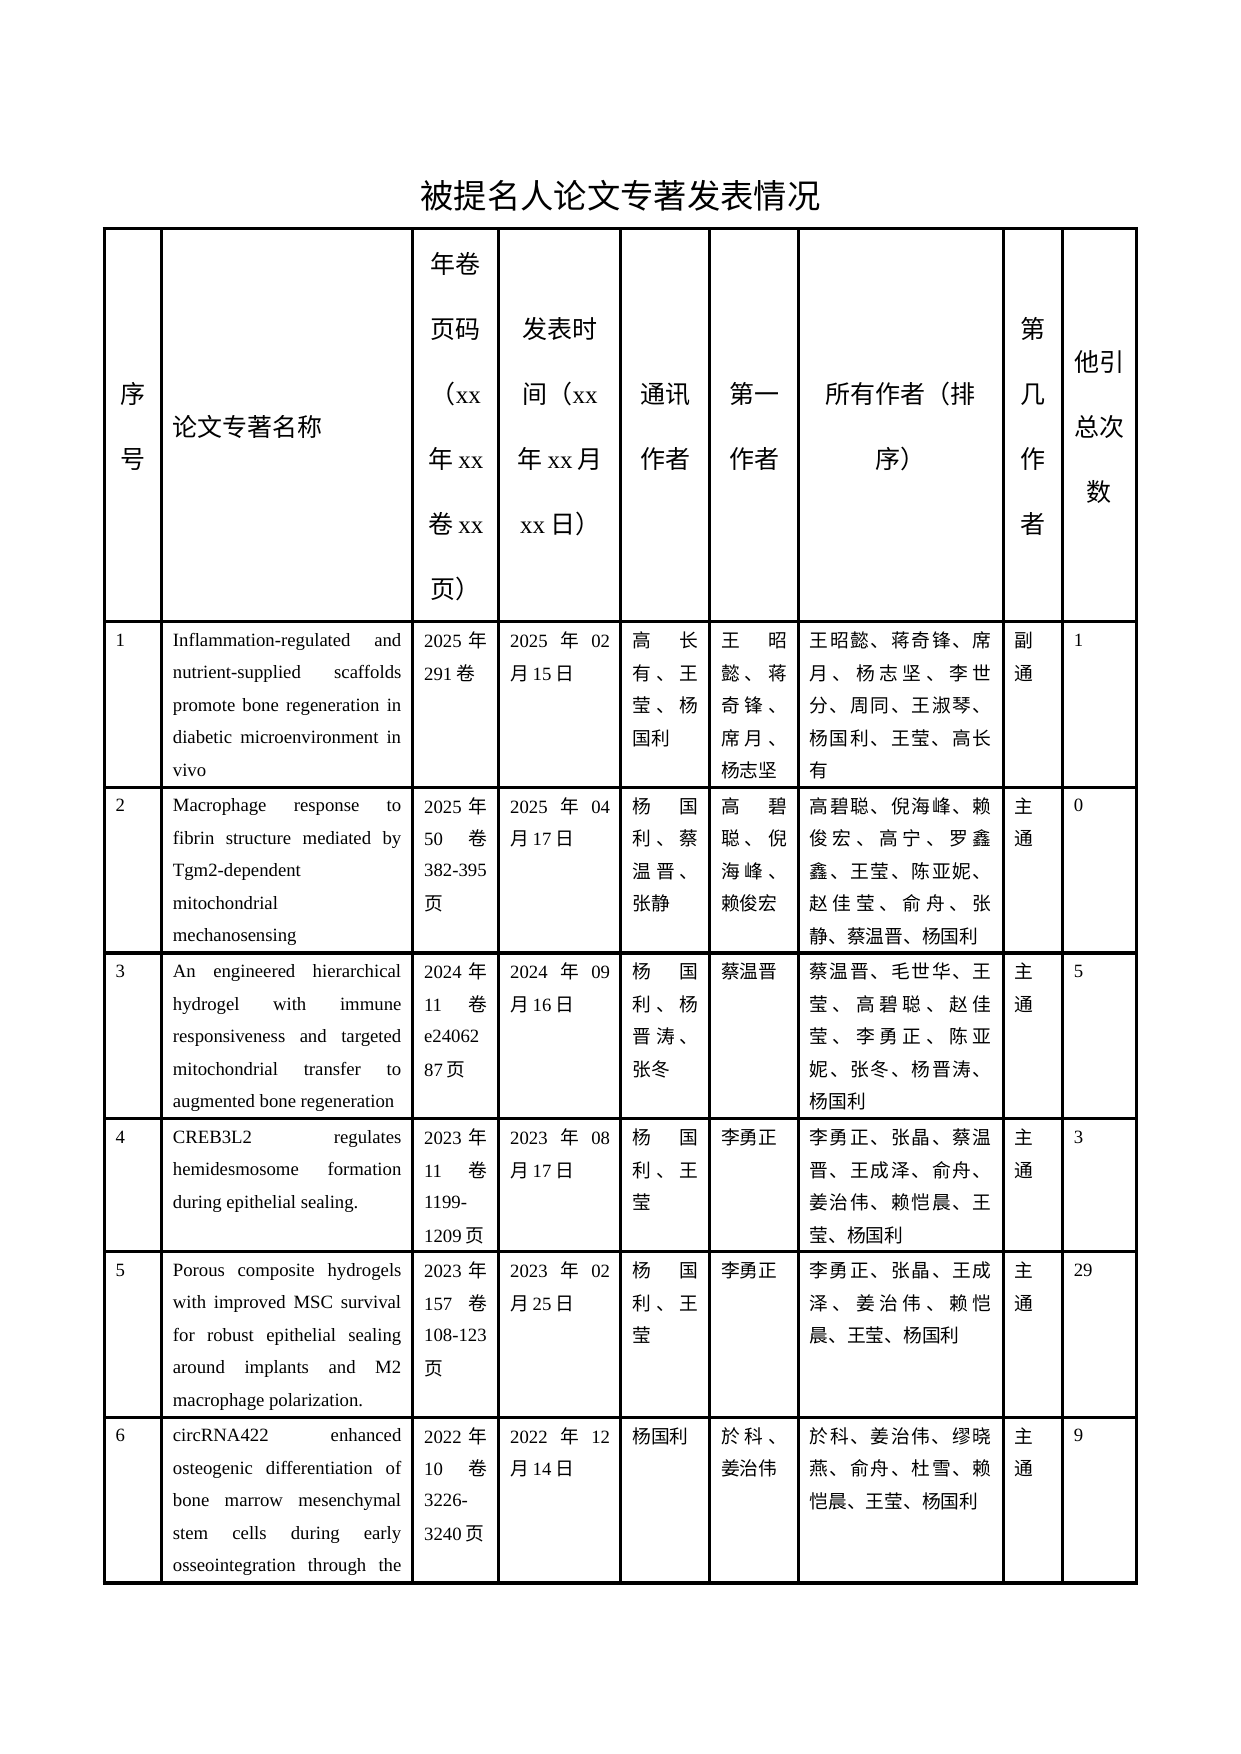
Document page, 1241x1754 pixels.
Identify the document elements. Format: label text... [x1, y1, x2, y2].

table_cell 2023年08月17日 [500, 1120, 619, 1250]
table_cell Porous composite hydrogels with improved MSC survival for robust epithelial sealing around implants and M2 macrophage polarization. [163, 1253, 411, 1416]
table_cell An engineered hierarchical hydrogel with immune responsiveness and targeted mitochondrial transfer to augmented bone regeneration [163, 955, 411, 1117]
table_cell 9 [1064, 1419, 1135, 1581]
table_cell 1 [1064, 623, 1135, 786]
table_header 第几 作者 [1005, 230, 1061, 620]
table_cell 蔡温晋 [711, 955, 797, 1117]
table_cell 5 [1064, 955, 1135, 1117]
table_cell 2025年291卷 [414, 623, 497, 786]
table_cell 李勇正 [711, 1253, 797, 1416]
table_cell Inflammation-regulated and nutrient-supplied scaffolds promote bone regeneration in diabetic microenvironment in vivo [163, 623, 411, 786]
table_cell 主通 [1005, 1253, 1061, 1416]
table_header 通讯 作者 [622, 230, 708, 620]
table_header 第一 作者 [711, 230, 797, 620]
table_header 年卷页码（xx年xx卷xx页） [414, 230, 497, 620]
table_cell 2023年11卷1199-1209页 [414, 1120, 497, 1250]
table_cell 副通 [1005, 623, 1061, 786]
table_cell 杨国利、王莹 [622, 1253, 708, 1416]
table_cell Macrophage response to fibrin structure mediated by Tgm2-dependent mitochondrial mechanosensing [163, 789, 411, 951]
table_cell 2 [106, 789, 160, 951]
table_cell 王昭懿、蒋奇锋、席月、杨志坚、李世分、周同、王淑琴、杨国利、王莹、高长有 [800, 623, 1002, 786]
table_cell 5 [106, 1253, 160, 1416]
table_cell 李勇正 [711, 1120, 797, 1250]
table_cell CREB3L2 regulates hemidesmosome formation during epithelial sealing. [163, 1120, 411, 1250]
table_cell 高长有、王莹、杨国利 [622, 623, 708, 786]
table_cell 1 [106, 623, 160, 786]
table_cell 主通 [1005, 955, 1061, 1117]
table_header 论文专著名称 [163, 230, 411, 620]
table_header 所有作者（排序） [800, 230, 1002, 620]
table_cell 李勇正、张晶、蔡温晋、王成泽、俞舟、姜治伟、赖恺晨、王莹、杨国利 [800, 1120, 1002, 1250]
table_cell 高碧聪、倪海峰、赖俊宏、高宁、罗鑫鑫、王莹、陈亚妮、赵佳莹、俞舟、张静、蔡温晋、杨国利 [800, 789, 1002, 951]
table_header 他引 总次数 [1064, 230, 1135, 620]
table_cell 2025年04月17日 [500, 789, 619, 951]
table_cell 2022年12月14日 [500, 1419, 619, 1581]
table_cell 杨国利、杨晋涛、张冬 [622, 955, 708, 1117]
table_cell 杨国利 [622, 1419, 708, 1581]
table_cell 2025年50卷382-395页 [414, 789, 497, 951]
table_cell 2025年02月15日 [500, 623, 619, 786]
table_cell 2022年10卷3226-3240页 [414, 1419, 497, 1581]
table_cell 主通 [1005, 789, 1061, 951]
table_cell 2024年11卷e2406287页 [414, 955, 497, 1117]
table_cell 3 [106, 955, 160, 1117]
table_cell 蔡温晋、毛世华、王莹、高碧聪、赵佳莹、李勇正、陈亚妮、张冬、杨晋涛、杨国利 [800, 955, 1002, 1117]
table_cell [163, 1419, 411, 1581]
table_cell 2024年09月16日 [500, 955, 619, 1117]
table_cell 李勇正、张晶、王成泽、姜治伟、赖恺晨、王莹、杨国利 [800, 1253, 1002, 1416]
table_cell 4 [106, 1120, 160, 1250]
table_cell 3 [1064, 1120, 1135, 1250]
table_cell 2023年157卷108-123页 [414, 1253, 497, 1416]
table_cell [800, 1419, 1002, 1581]
text 被提名人论文专著发表情况 [187, 162, 1053, 227]
table_cell 2023年02月25日 [500, 1253, 619, 1416]
table_cell 6 [106, 1419, 160, 1581]
table_header 序号 [106, 230, 160, 620]
table_cell 杨国利、王莹 [622, 1120, 708, 1250]
table_cell 0 [1064, 789, 1135, 951]
table_cell 主通 [1005, 1419, 1061, 1581]
table_header 发表时间（xx年xx月xx日） [500, 230, 619, 620]
table_cell 於科、姜治伟 [711, 1419, 797, 1581]
table_cell 主通 [1005, 1120, 1061, 1250]
table_cell 杨国利、蔡温晋、张静 [622, 789, 708, 951]
table_cell 29 [1064, 1253, 1135, 1416]
table_cell 王昭懿、蒋奇锋、席月、杨志坚 [711, 623, 797, 786]
table_cell 高碧聪、倪海峰、赖俊宏 [711, 789, 797, 951]
